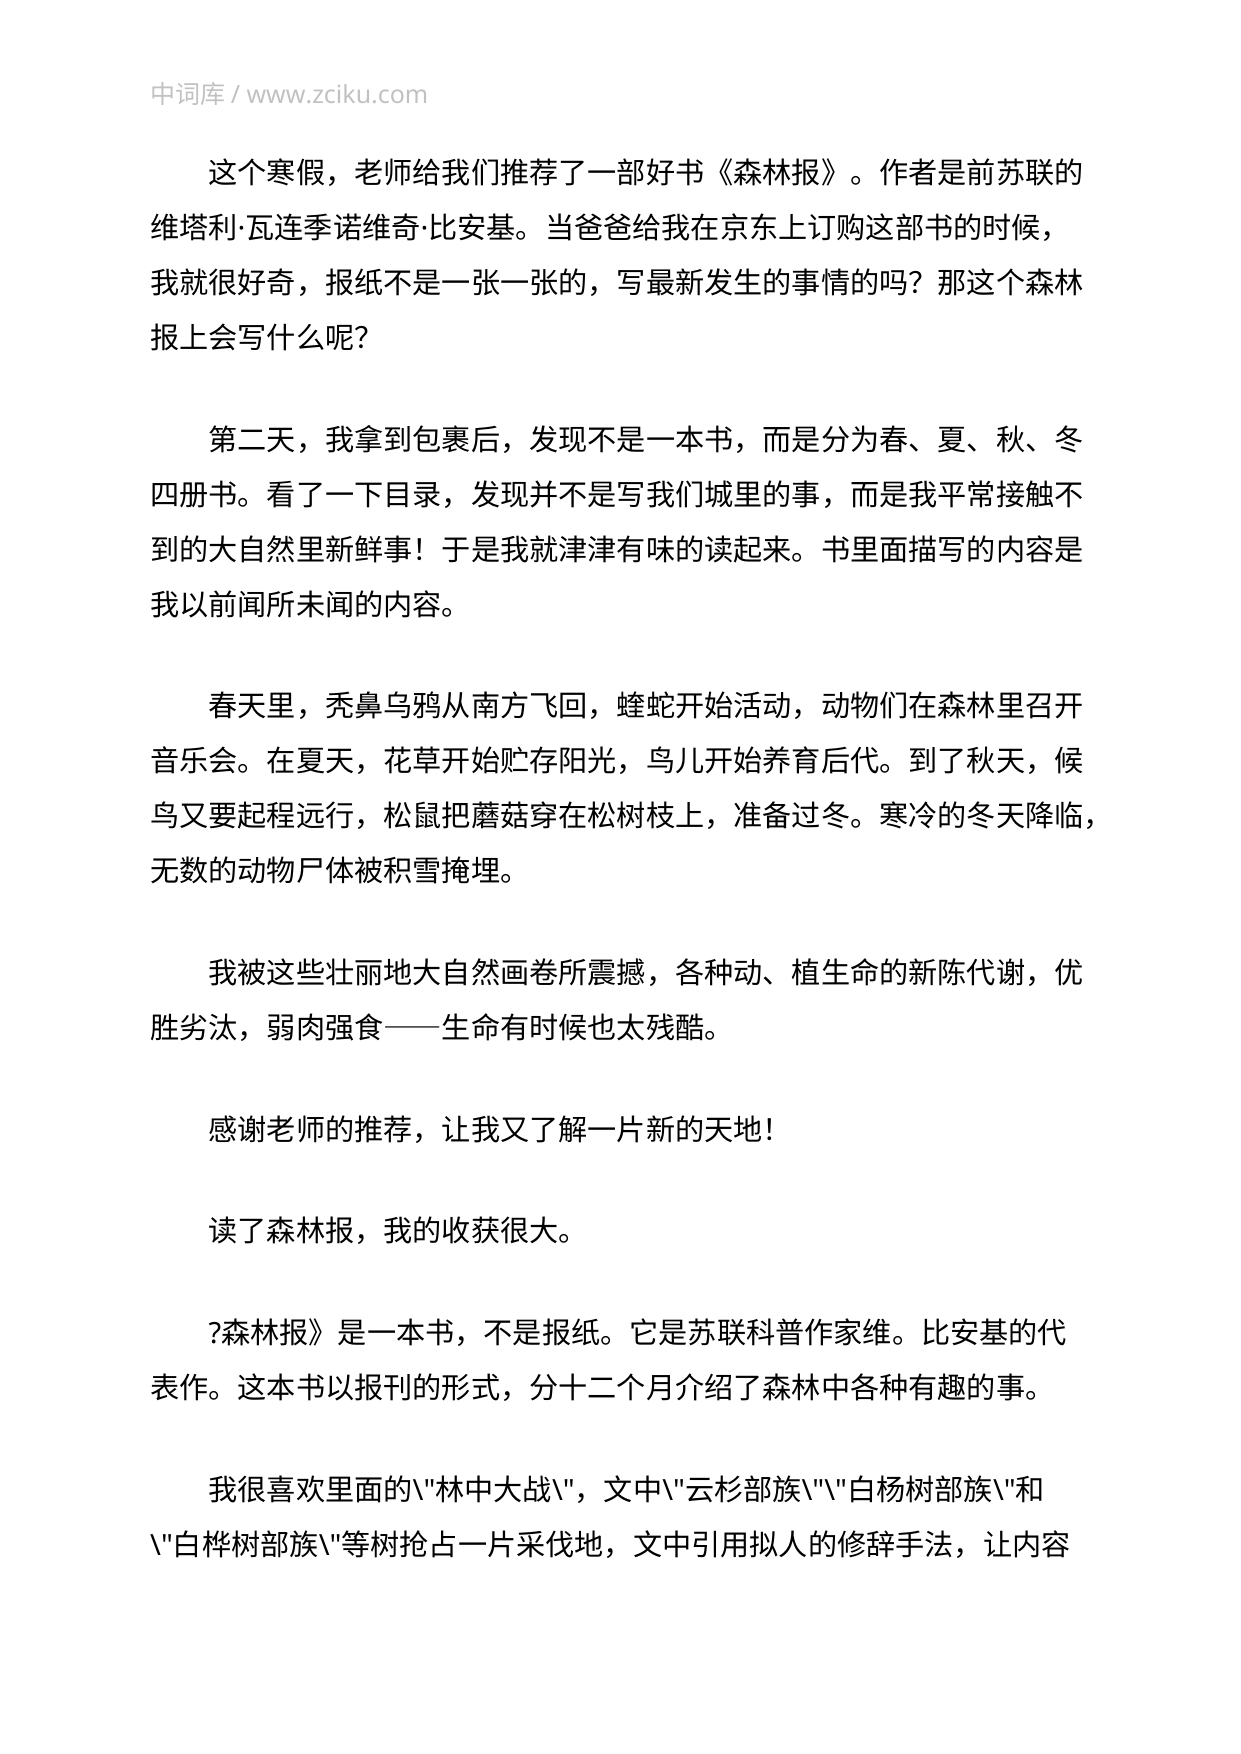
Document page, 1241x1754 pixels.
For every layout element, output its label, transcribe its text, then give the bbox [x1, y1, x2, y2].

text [150, 1466, 1090, 1564]
text 我被这些壮丽地大自然画卷所震撼，各种动、植生命的新陈代谢，优胜劣汰，弱肉强食——生命有时候也太残酷。 [150, 949, 1090, 1047]
text 第二天，我拿到包裹后，发现不是一本书，而是分为春、夏、秋、冬四册书。看了一下目录，发现并不是写我们城里的事，而是我平常接触不到的大自然里新鲜事！于是我就津津有味的读起来。书里面描写的内容是我以前闻所未闻的内容。 [150, 417, 1090, 623]
text 感谢老师的推荐，让我又了解一片新的天地！ [150, 1106, 1090, 1148]
text 读了森林报，我的收获很大。 [150, 1208, 1090, 1250]
text 这个寒假，老师给我们推荐了一部好书《森林报》。作者是前苏联的维塔利·瓦连季诺维奇·比安基。当爸爸给我在京东上订购这部书的时候，我就很好奇，报纸不是一张一张的，写最新发生的事情的吗？那这个森林报上会写什么呢？ [150, 150, 1090, 357]
text 春天里，秃鼻乌鸦从南方飞回，蝰蛇开始活动，动物们在森林里召开音乐会。在夏天，花草开始贮存阳光，鸟儿开始养育后代。到了秋天，候鸟又要起程远行，松鼠把蘑菇穿在松树枝上，准备过冬。寒冷的冬天降临，无数的动物尸体被积雪掩埋。 [150, 683, 1090, 890]
text ?森林报》是一本书，不是报纸。它是苏联科普作家维。比安基的代表作。这本书以报刊的形式，分十二个月介绍了森林中各种有趣的事。 [150, 1310, 1090, 1407]
